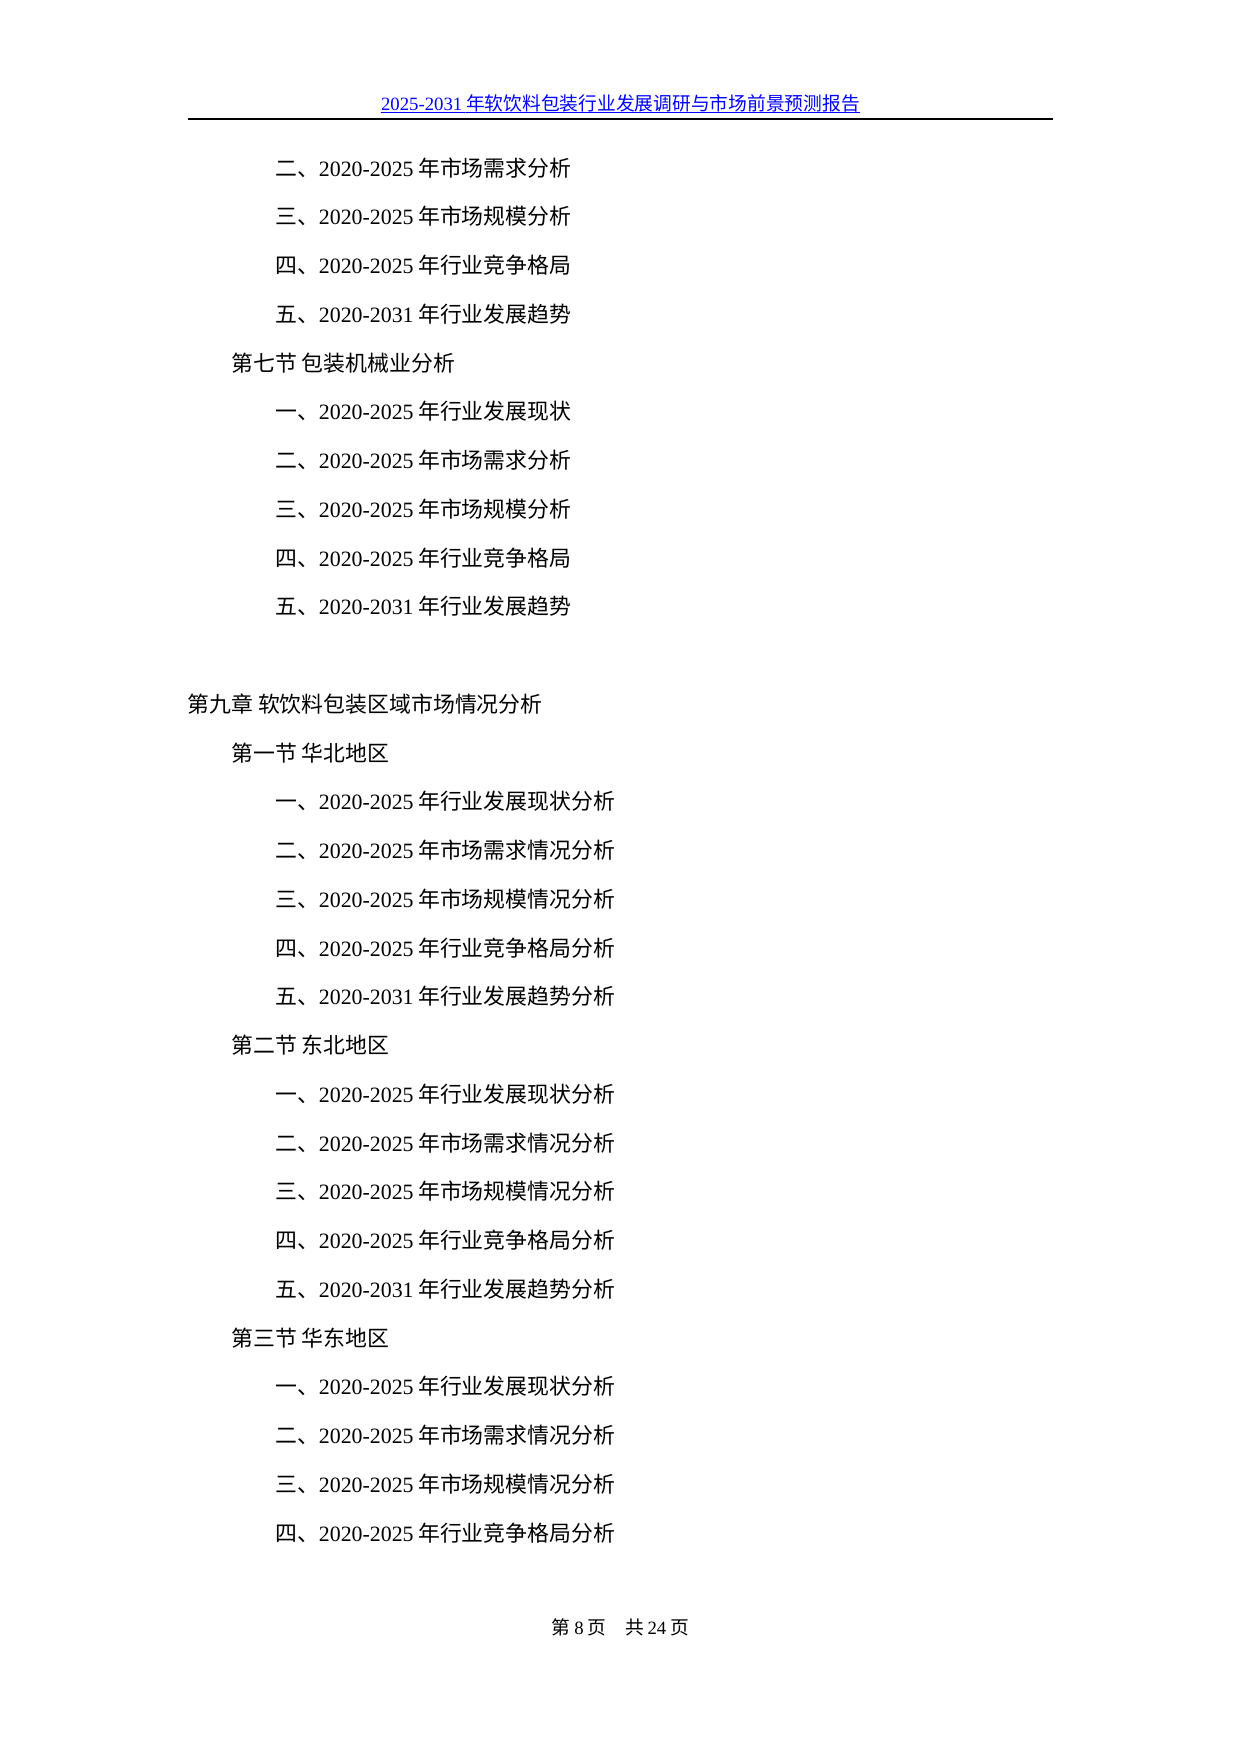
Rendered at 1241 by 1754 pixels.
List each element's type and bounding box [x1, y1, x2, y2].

text [187, 150, 1053, 1548]
